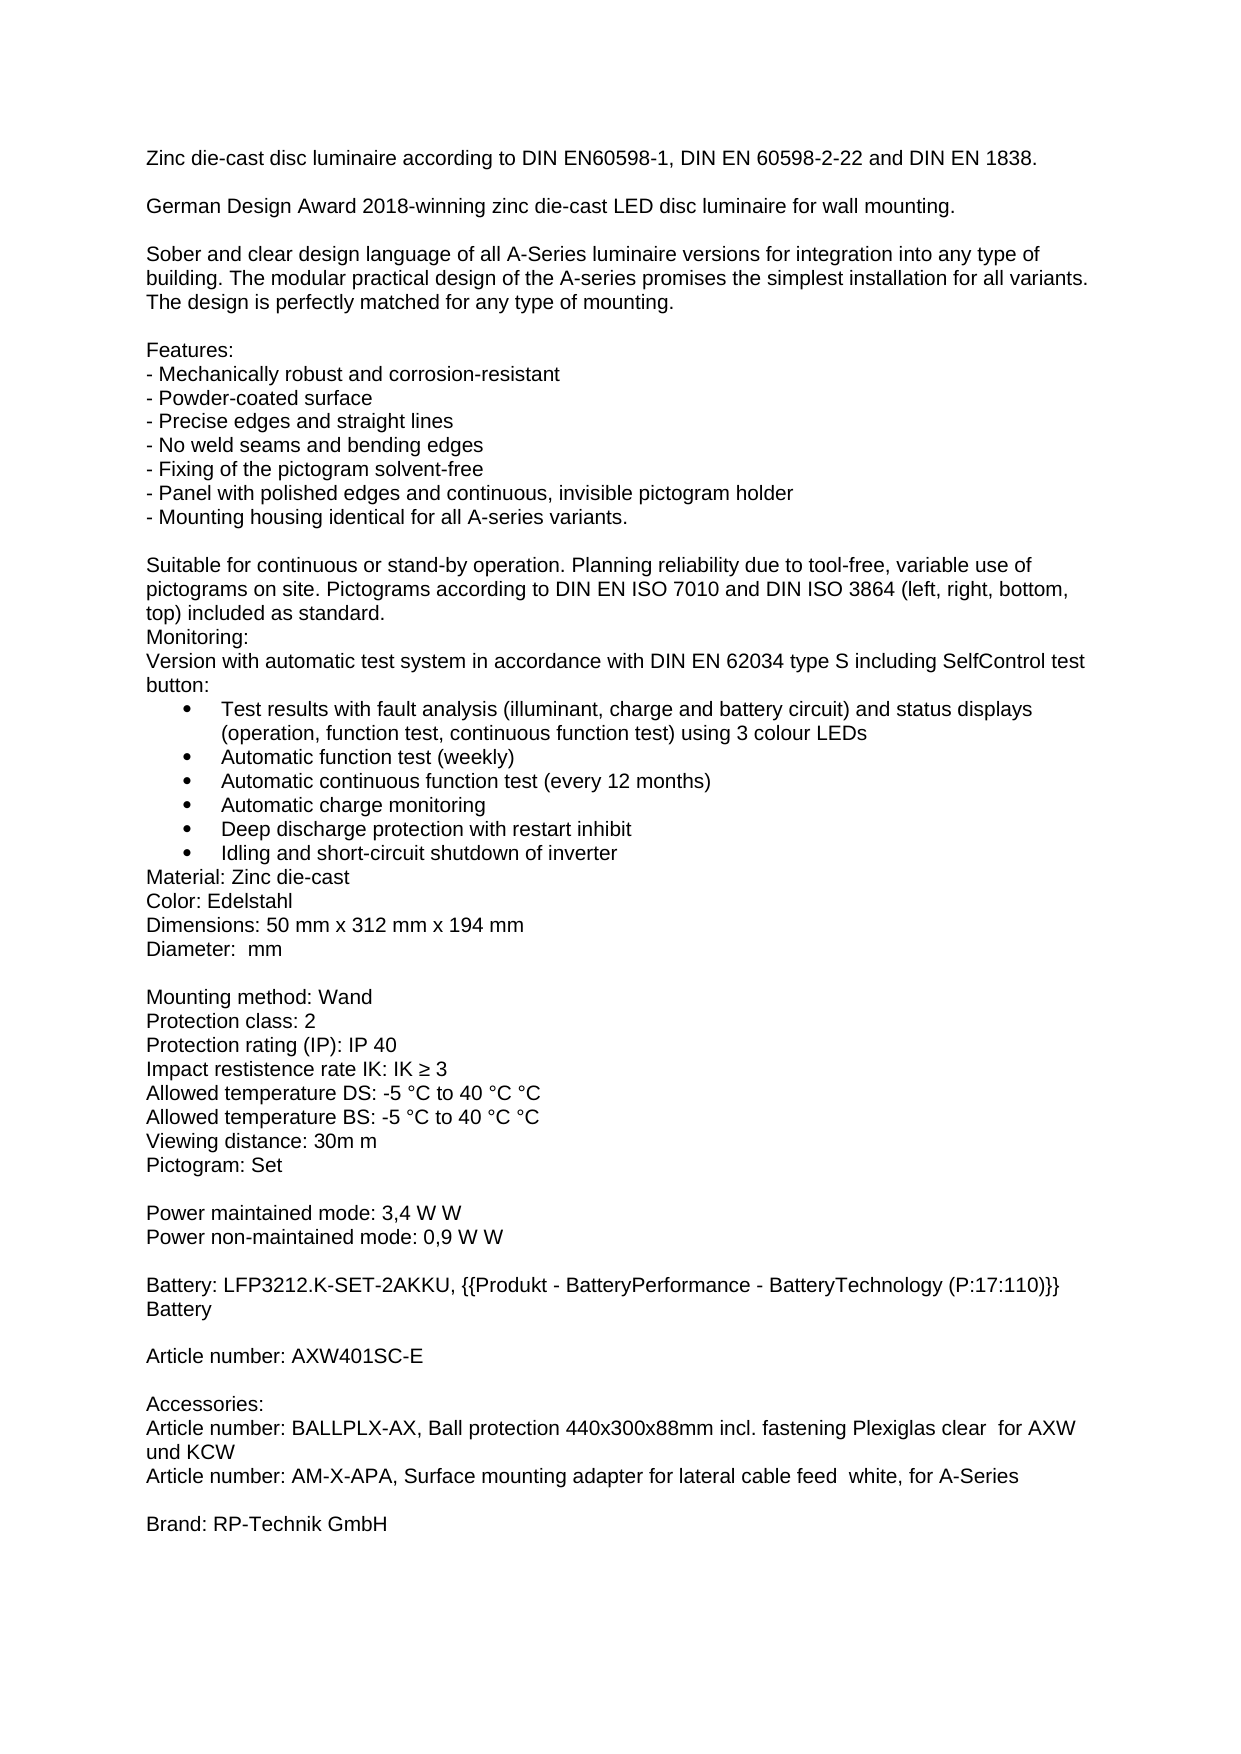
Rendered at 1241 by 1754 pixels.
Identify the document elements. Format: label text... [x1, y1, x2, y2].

list Test results with fault analysis (illuminant, charge and battery circuit) and status displays (operation, function test, continuous function test) using 3 colour LEDs [183, 697, 1094, 745]
text Monitoring: [146, 625, 1094, 649]
text Allowed temperature BS: -5 °C to 40 °C °C [146, 1105, 1094, 1129]
text Power maintained mode: 3,4 W W [146, 1201, 1094, 1224]
text Zinc die-cast disc luminaire according to DIN EN60598-1, DIN EN 60598-2-22 and DIN EN 1838.German Design Award 2018-winning zinc die-cast LED disc luminaire for wall mounting. Sober and clear design language of all A-Series luminaire versions for integration into any type of building. The modular practical design of the A-series promises the simplest installation for all variants. The design is perfectly matched for any type of mounting. Features:- Mechanically robust and corrosion-resistant- Powder-coated surface- Precise edges and straight lines- No weld seams and bending edges- Fixing of the pictogram solvent-free- Panel with polished edges and continuous, invisible pictogram holder- Mounting housing identical for all A-series variants.Suitable for continuous or stand-by operation. Planning reliability due to tool-free, variable use of pictograms on site. Pictograms according to DIN EN ISO 7010 and DIN ISO 3864 (left, right, bottom, top) included as standard. [146, 146, 1094, 625]
text Brand: RP-Technik GmbH [146, 1512, 1094, 1536]
text Dimensions: 50 mm x 312 mm x 194 mm [146, 913, 1094, 937]
text Article number: AM-X-APA, Surface mounting adapter for lateral cable feed white, for A-Series [146, 1464, 1094, 1488]
text Pictogram: Set [146, 1153, 1094, 1177]
text Accessories: [146, 1392, 1094, 1416]
text Protection rating (IP): IP 40 [146, 1033, 1094, 1057]
text Allowed temperature DS: -5 °C to 40 °C °C [146, 1081, 1094, 1105]
text Article number: BALLPLX-AX, Ball protection 440x300x88mm incl. fastening Plexiglas clear for AXW und KCW [146, 1416, 1094, 1464]
text Version with automatic test system in accordance with DIN EN 62034 type S including SelfControl test button: [146, 649, 1094, 697]
list Idling and short-circuit shutdown of inverter [183, 841, 1094, 865]
text Battery: LFP3212.K-SET-2AKKU, {{Produkt - BatteryPerformance - BatteryTechnology (P:17:110)}} Battery [146, 1272, 1094, 1320]
list Automatic continuous function test (every 12 months) [183, 769, 1094, 793]
text Article number: AXW401SC-E [146, 1344, 1094, 1368]
text Diameter: mm [146, 937, 1094, 961]
text Color: Edelstahl [146, 889, 1094, 913]
text Material: Zinc die-cast [146, 865, 1094, 889]
list Automatic charge monitoring [183, 793, 1094, 817]
text Viewing distance: 30m m [146, 1129, 1094, 1153]
text Impact restistence rate IK: IK ≥ 3 [146, 1057, 1094, 1081]
text Protection class: 2 [146, 1009, 1094, 1033]
text Power non-maintained mode: 0,9 W W [146, 1224, 1094, 1248]
list Automatic function test (weekly) [183, 745, 1094, 769]
text Mounting method: Wand [146, 985, 1094, 1009]
list Deep discharge protection with restart inhibit [183, 817, 1094, 841]
